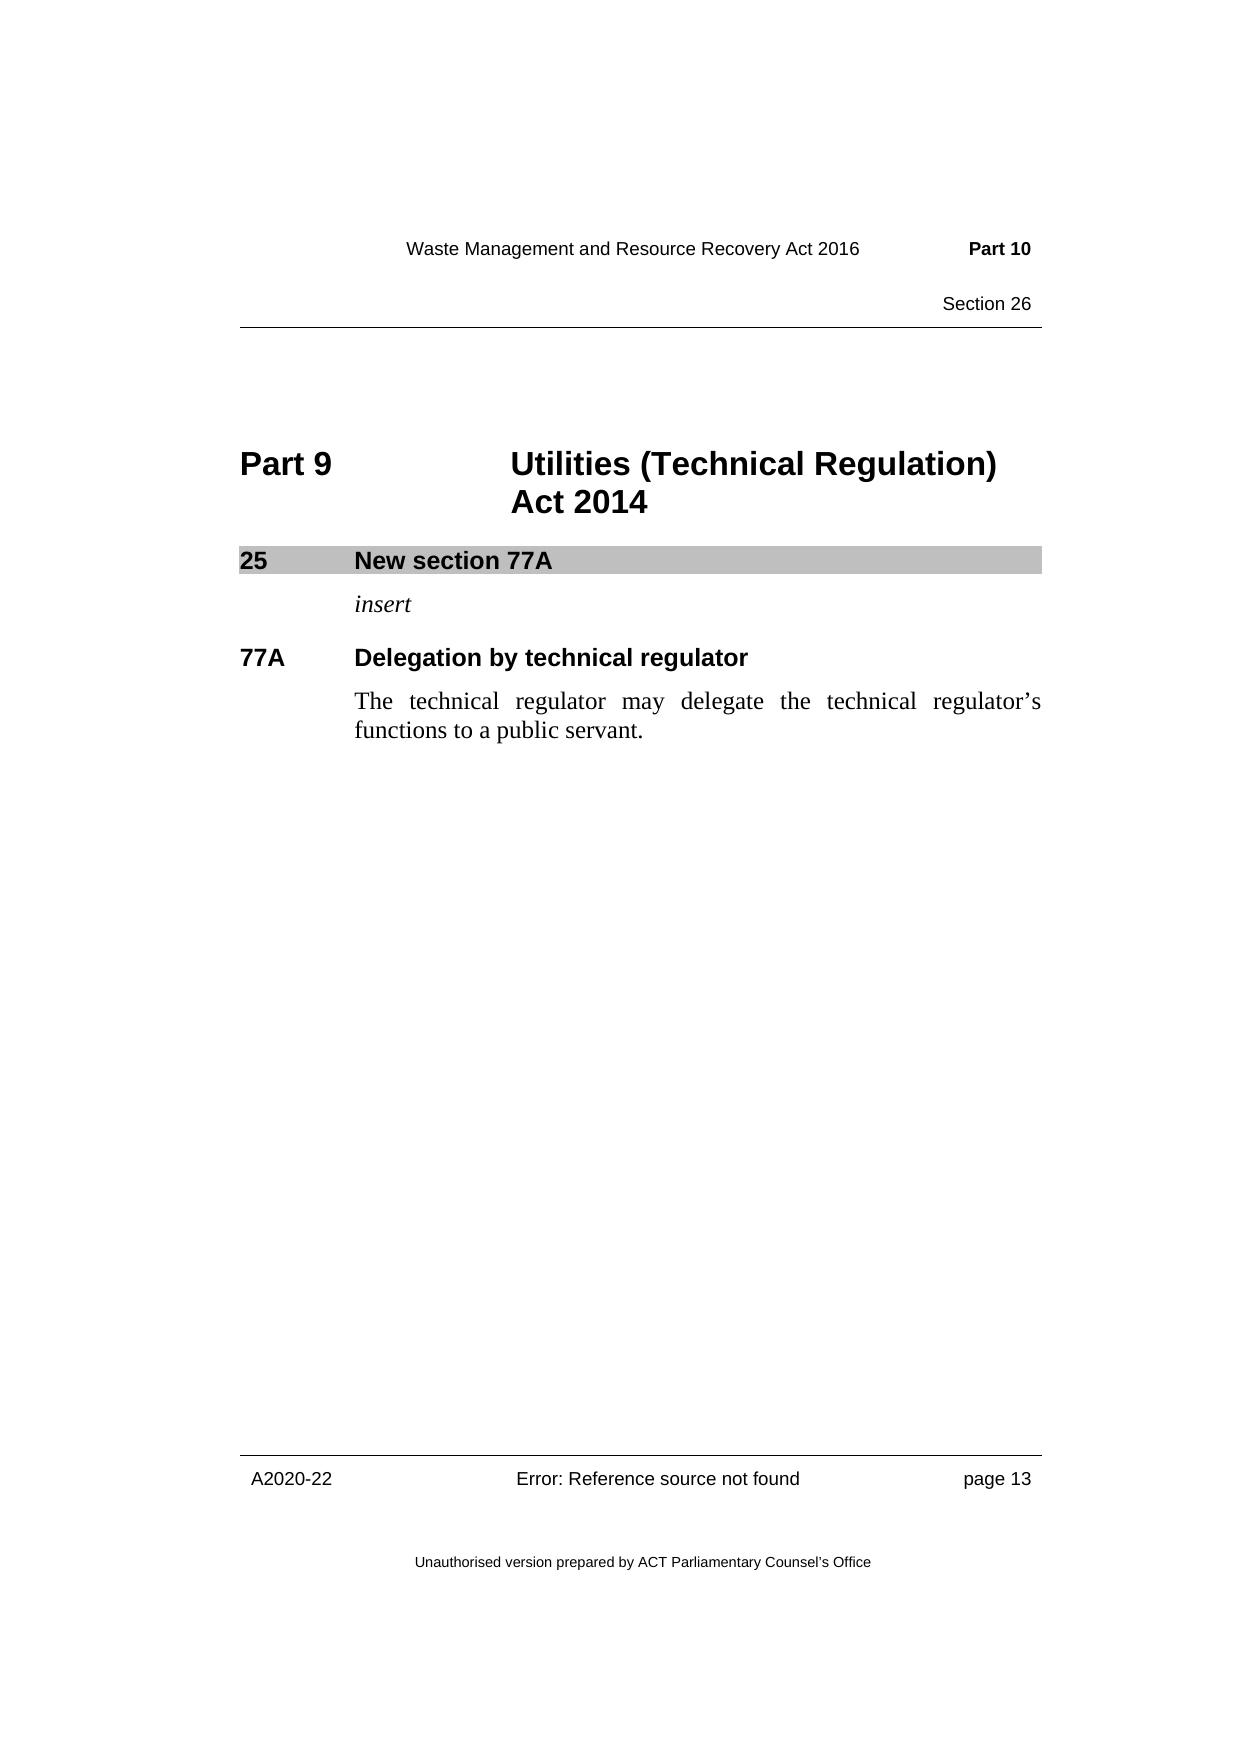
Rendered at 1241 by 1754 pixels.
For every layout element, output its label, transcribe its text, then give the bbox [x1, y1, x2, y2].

text 25 New section 77A [239, 546, 1042, 574]
text insert [354, 589, 1042, 618]
text 77A Delegation by technical regulator [239, 643, 1042, 671]
text Part 9 Utilities (Technical Regulation) Act 2014 [239, 444, 1042, 521]
text The technical regulator may delegate the technical regulator’s functions to a public servant. [354, 686, 1042, 743]
